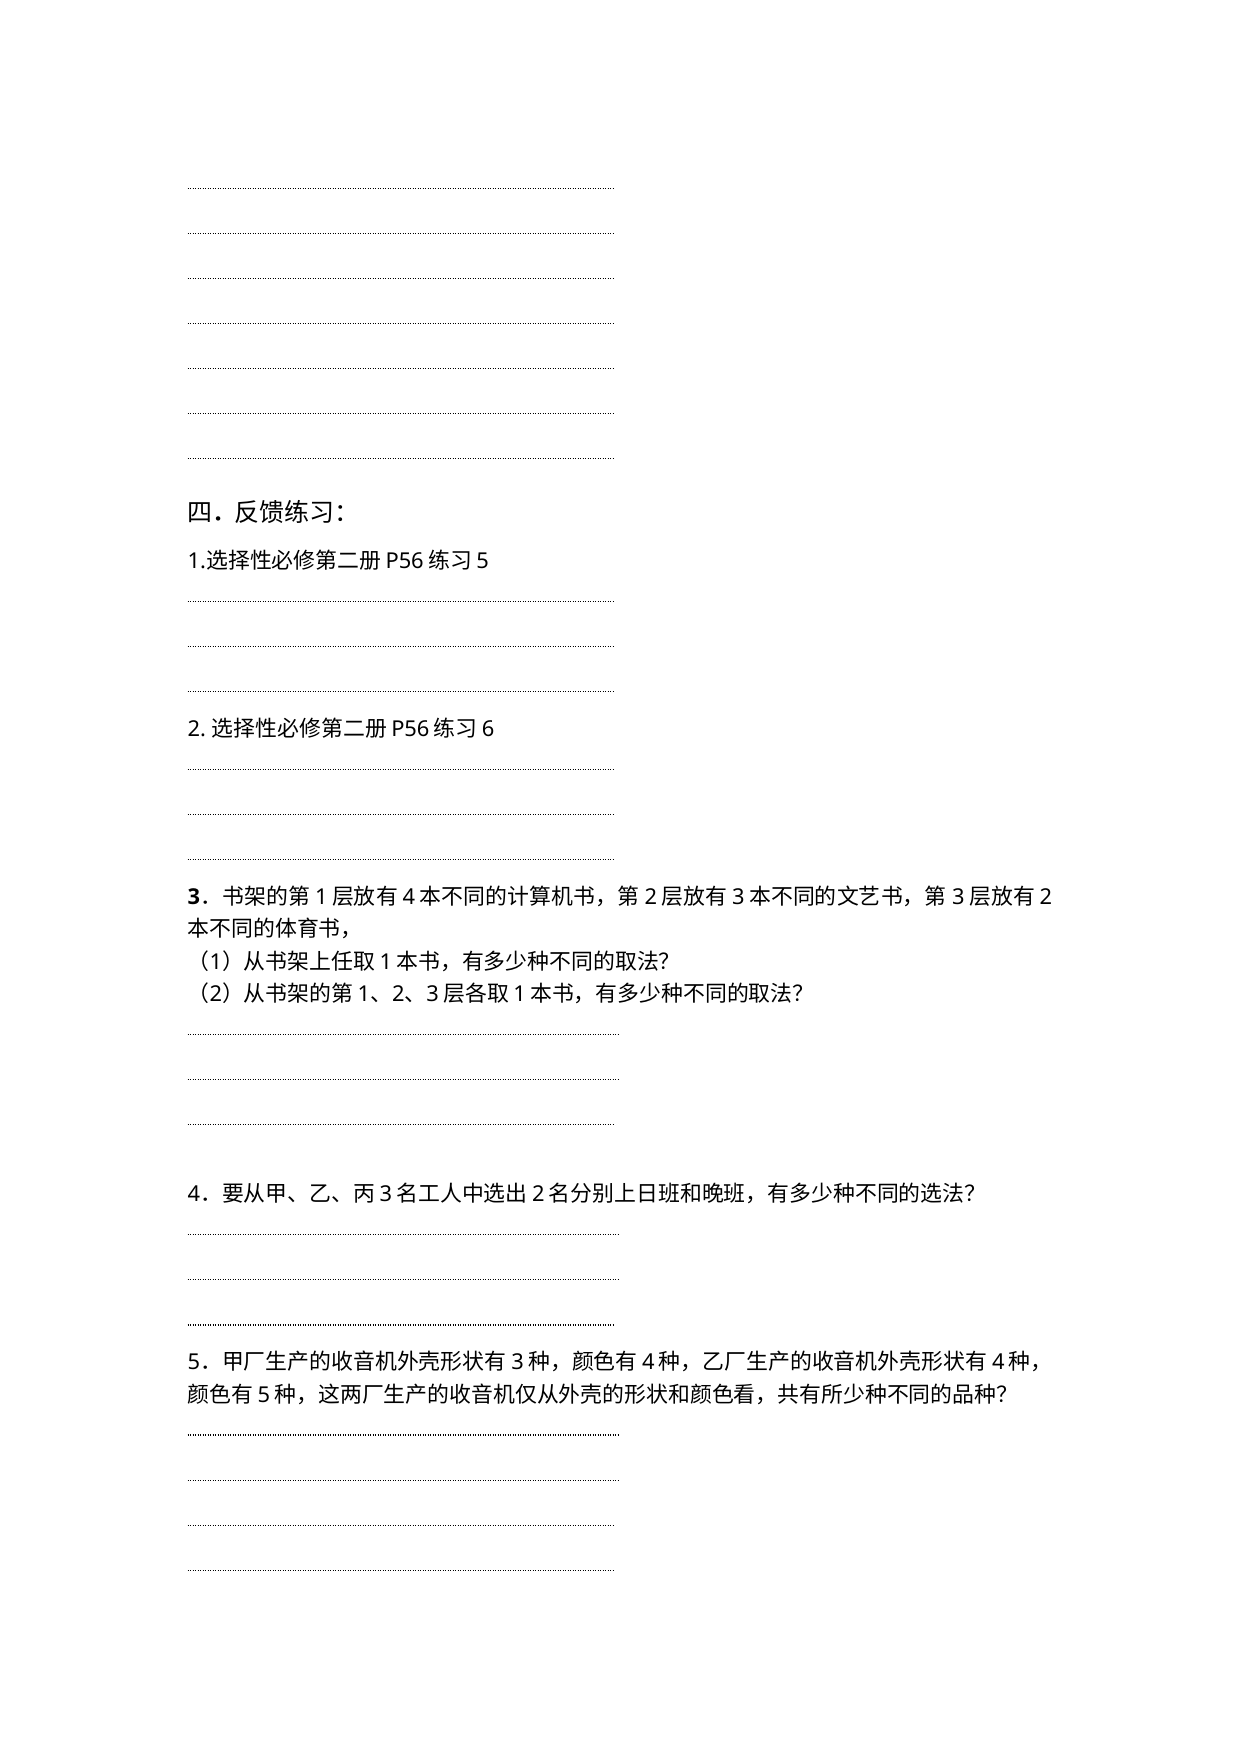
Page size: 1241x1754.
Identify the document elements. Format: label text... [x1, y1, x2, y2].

text （1）从书架上任取1本书，有多少种不同的取法？ [187, 943, 1053, 976]
text 5．甲厂生产的收音机外壳形状有3种，颜色有4种，乙厂生产的收音机外壳形状有4种，颜色有5种，这两厂生产的收音机仅从外壳的形状和颜色看，共有所少种不同的品种？ [187, 1344, 1053, 1409]
text 四．反馈练习： [187, 478, 1053, 543]
text 3．书架的第1层放有4本不同的计算机书，第2层放有3本不同的文艺书，第3层放有2本不同的体育书， [187, 878, 1053, 943]
text 4．要从甲、乙、丙3名工人中选出2名分别上日班和晚班，有多少种不同的选法？ [187, 1176, 1053, 1209]
text 1.选择性必修第二册P56练习5 [187, 543, 1053, 575]
text （2）从书架的第1、2、3层各取1本书，有多少种不同的取法？ [187, 976, 1053, 1008]
text 2. 选择性必修第二册P56练习6 [187, 711, 1053, 743]
